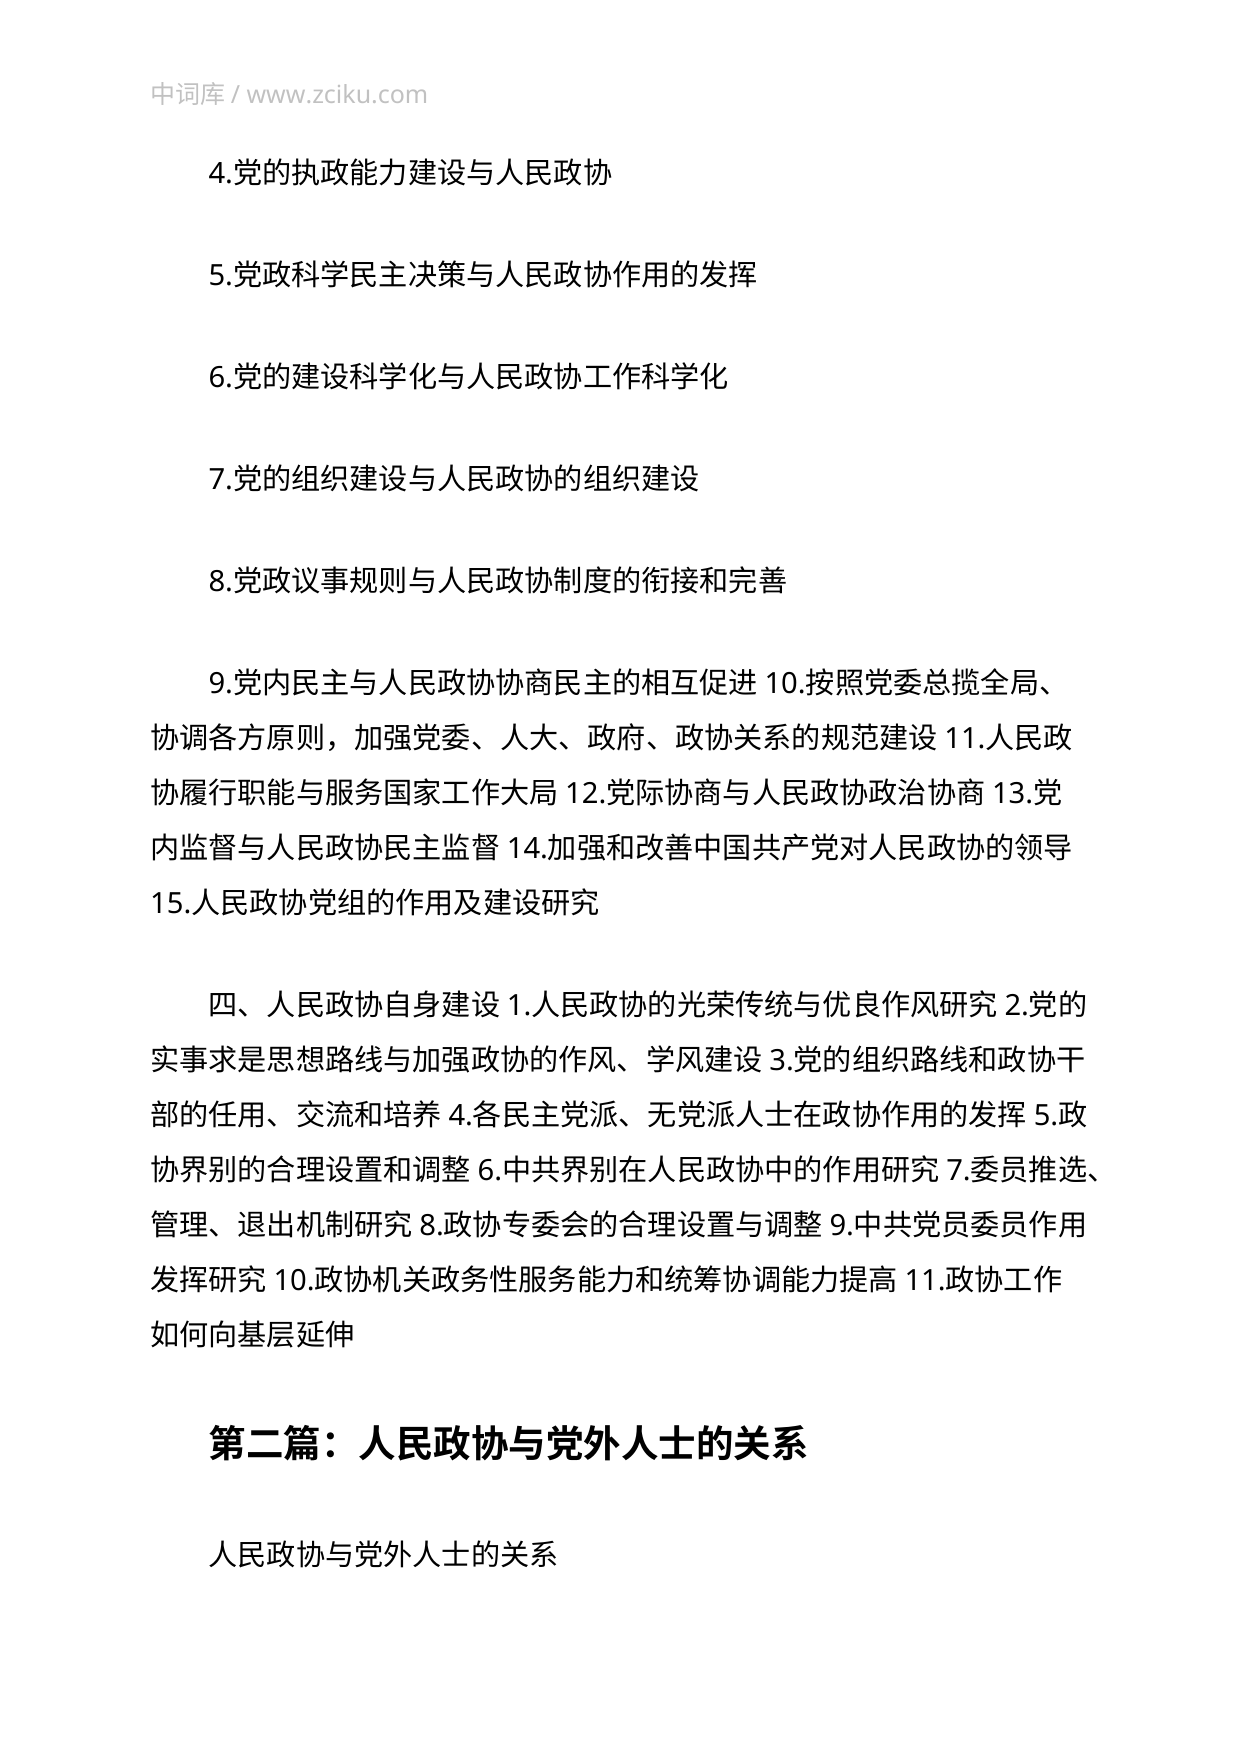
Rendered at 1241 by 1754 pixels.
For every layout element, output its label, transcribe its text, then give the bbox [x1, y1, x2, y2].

text 7.党的组织建设与人民政协的组织建设 [150, 456, 1090, 498]
text 四、人民政协自身建设 1.人民政协的光荣传统与优良作风研究 2.党的实事求是思想路线与加强政协的作风、学风建设 3.党的组织路线和政协干部的任用、交流和培养 4.各民主党派、无党派人士在政协作用的发挥 5.政协界别的合理设置和调整 6.中共界别在人民政协中的作用研究 7.委员推选、管理、退出机制研究 8.政协专委会的合理设置与调整 9.中共党员委员作用发挥研究 10.政协机关政务性服务能力和统筹协调能力提高 11.政协工作如何向基层延伸 [150, 982, 1090, 1354]
text 4.党的执政能力建设与人民政协 [150, 150, 1090, 192]
text 8.党政议事规则与人民政协制度的衔接和完善 [150, 558, 1090, 600]
text 6.党的建设科学化与人民政协工作科学化 [150, 354, 1090, 396]
text 人民政协与党外人士的关系 [150, 1531, 1090, 1573]
text 第二篇：人民政协与党外人士的关系 [150, 1414, 1090, 1468]
text 9.党内民主与人民政协协商民主的相互促进 10.按照党委总揽全局、协调各方原则，加强党委、人大、政府、政协关系的规范建设 11.人民政协履行职能与服务国家工作大局 12.党际协商与人民政协政治协商 13.党内监督与人民政协民主监督 14.加强和改善中国共产党对人民政协的领导 15.人民政协党组的作用及建设研究 [150, 660, 1090, 922]
text 5.党政科学民主决策与人民政协作用的发挥 [150, 252, 1090, 294]
